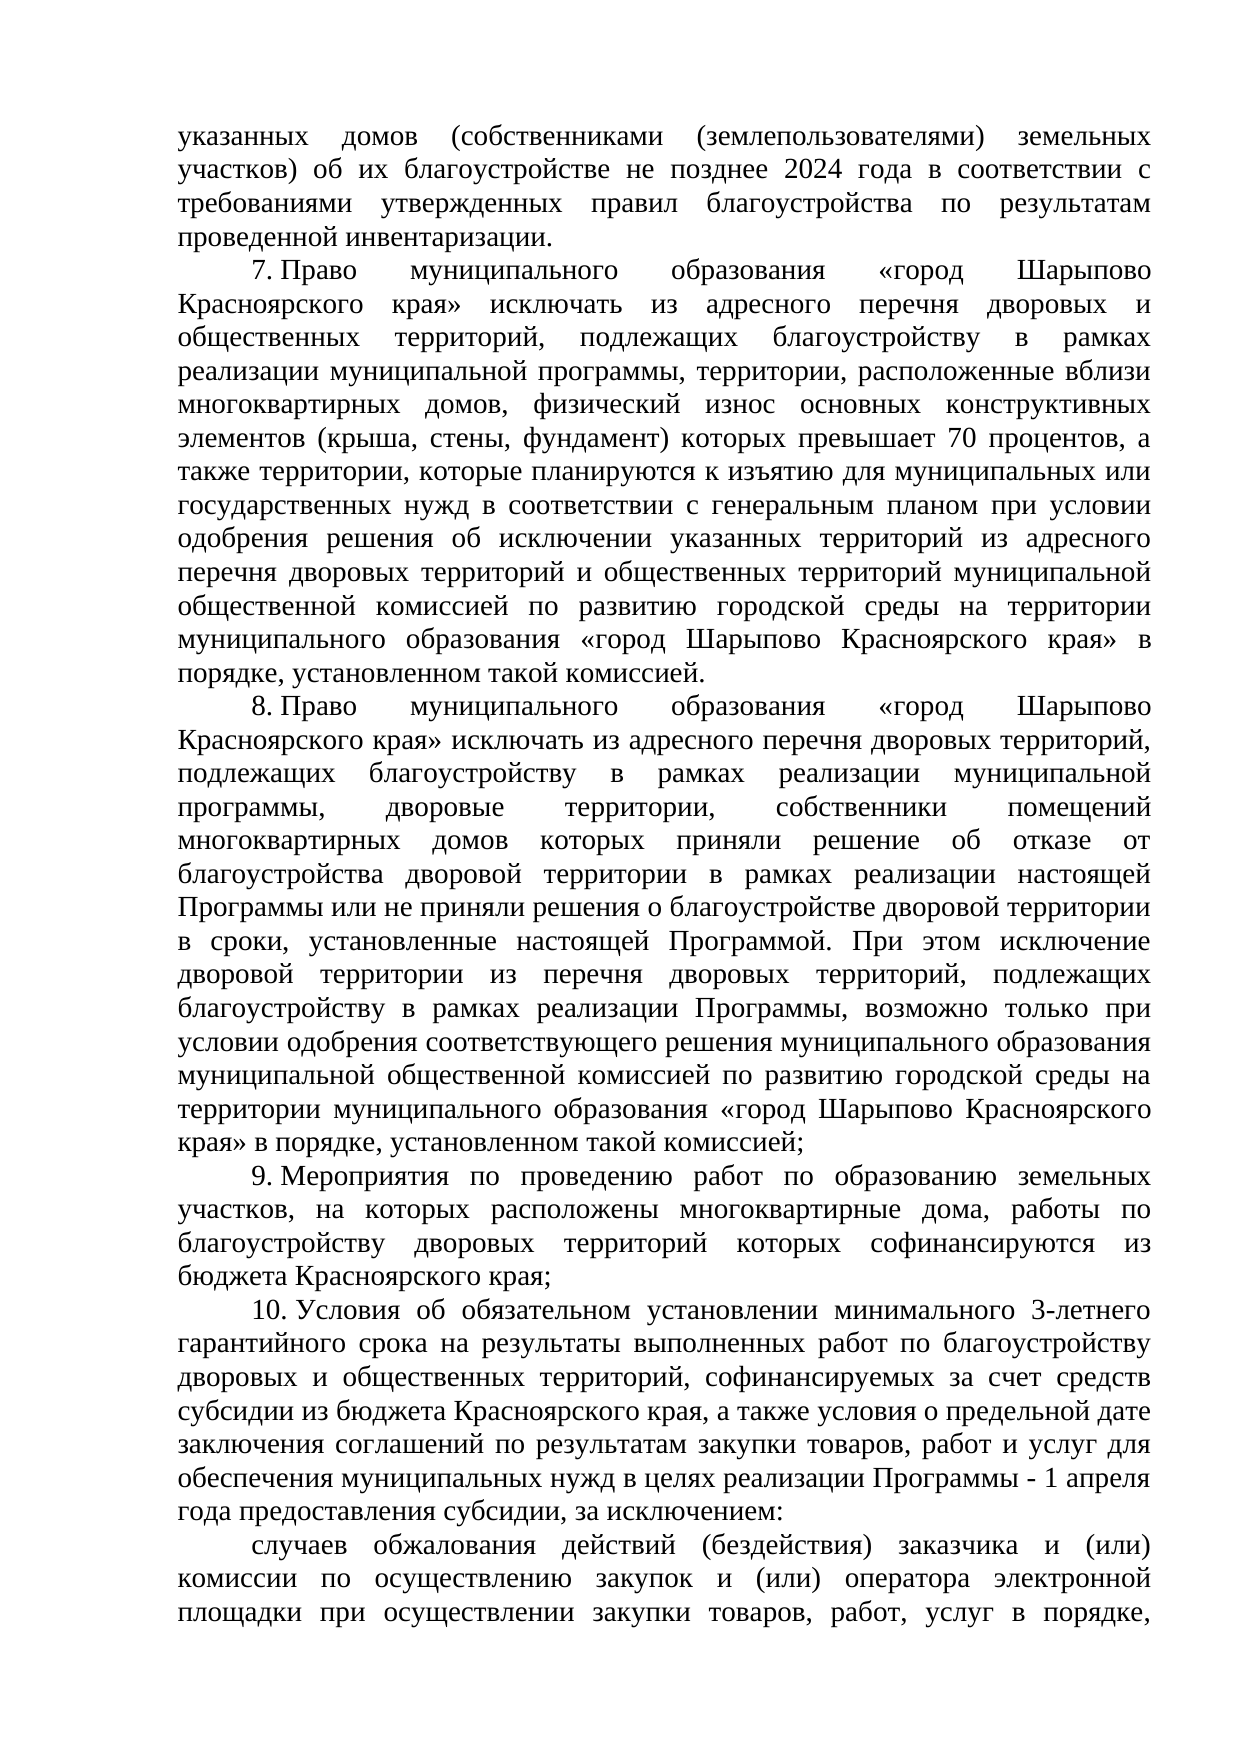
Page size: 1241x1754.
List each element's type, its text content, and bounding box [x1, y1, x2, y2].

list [177, 118, 1152, 252]
list Право муниципального образования «город Шарыпово Красноярского края» исключать из адресного перечня дворовых и общественных территорий, подлежащих благоустройству в рамках реализации муниципальной программы, территории, расположенные вблизи многоквартирных домов, физический износ основных конструктивных элементов (крыша, стены, фундамент) которых превышает 70 процентов, а также территории, которые планируются к изъятию для муниципальных или государственных нужд в соответствии с генеральным планом при условии одобрения решения об исключении указанных территорий из адресного перечня дворовых территорий и общественных территорий муниципальной общественной комиссией по развитию городской среды на территории муниципального образования «город Шарыпово Красноярского края» в порядке, установленном такой комиссией. [177, 252, 1152, 688]
list Право муниципального образования «город Шарыпово Красноярского края» исключать из адресного перечня дворовых территорий, подлежащих благоустройству в рамках реализации муниципальной программы, дворовые территории, собственники помещений многоквартирных домов которых приняли решение об отказе от благоустройства дворовой территории в рамках реализации настоящей Программы или не приняли решения о благоустройстве дворовой территории в сроки, установленные настоящей Программой. При этом исключение дворовой территории из перечня дворовых территорий, подлежащих благоустройству в рамках реализации Программы, возможно только при условии одобрения соответствующего решения муниципального образования муниципальной общественной комиссией по развитию городской среды на территории муниципального образования «город Шарыпово Красноярского края» в порядке, установленном такой комиссией; [177, 688, 1152, 1158]
list Условия об обязательном установлении минимального 3-летнего гарантийного срока на результаты выполненных работ по благоустройству дворовых и общественных территорий, софинансируемых за счет средств субсидии из бюджета Красноярского края, а также условия о предельной дате заключения соглашений по результатам закупки товаров, работ и услуг для обеспечения муниципальных нужд в целях реализации Программы - 1 апреля года предоставления субсидии, за исключением: [177, 1292, 1152, 1527]
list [177, 1527, 1152, 1627]
list Мероприятия по проведению работ по образованию земельных участков, на которых расположены многоквартирные дома, работы по благоустройству дворовых территорий которых софинансируются из бюджета Красноярского края; [177, 1158, 1152, 1292]
